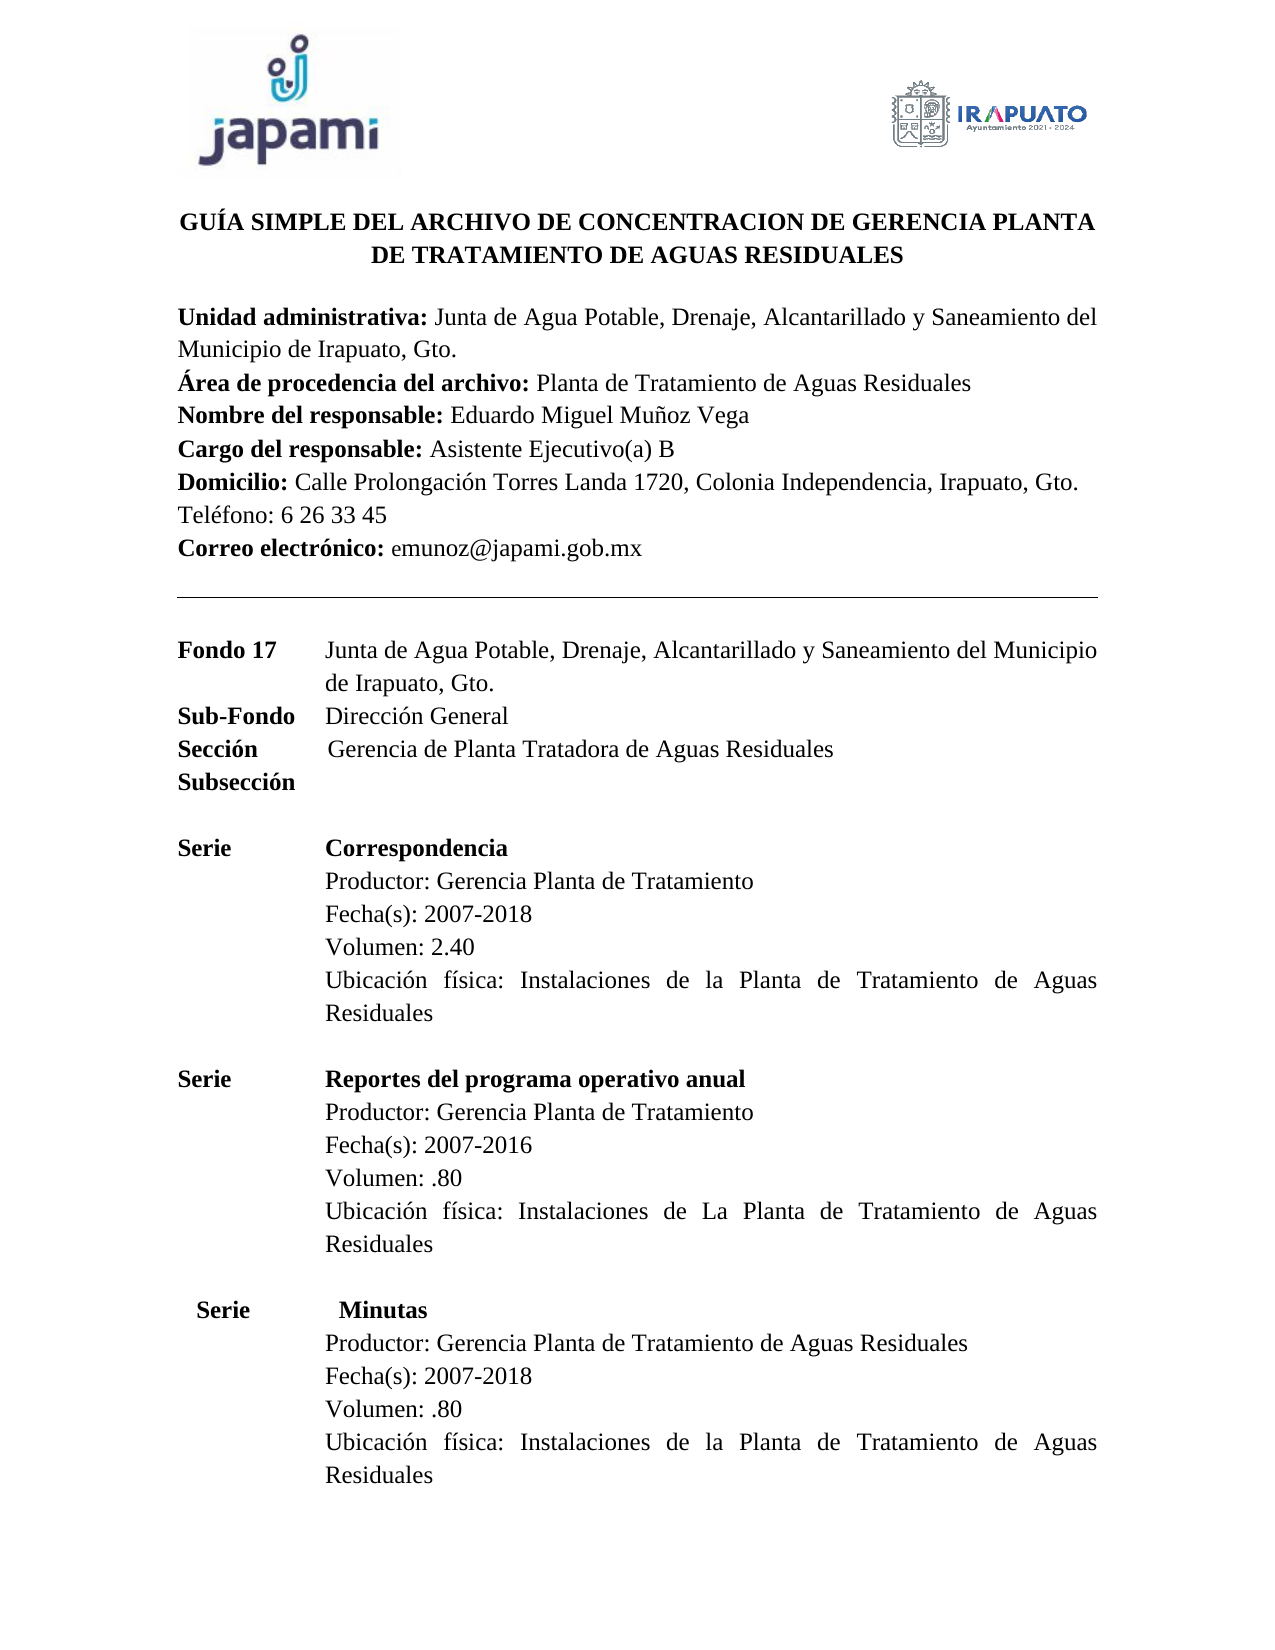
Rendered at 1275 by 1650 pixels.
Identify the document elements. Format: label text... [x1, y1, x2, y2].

text Fecha(s): 2007-2018 [177, 1361, 1098, 1390]
text Área de procedencia del archivo: Planta de Tratamiento de Aguas Residuales [177, 368, 1098, 396]
text Serie Reportes del programa operativo anual [177, 1064, 1098, 1093]
text Sub-Fondo Dirección General [177, 701, 1098, 730]
text Nombre del responsable: Eduardo Miguel Muñoz Vega [177, 401, 1098, 429]
text Productor: Gerencia Planta de Tratamiento de Aguas Residuales [177, 1328, 1098, 1357]
text Volumen: .80 [177, 1163, 1098, 1192]
text Productor: Gerencia Planta de Tratamiento [177, 866, 1098, 895]
text Volumen: .80 [177, 1394, 1098, 1423]
text Domicilio: Calle Prolongación Torres Landa 1720, Colonia Independencia, Irapuato, Gto. [177, 467, 1098, 495]
text Subsección [177, 767, 1098, 796]
text Fecha(s): 2007-2018 [177, 899, 1098, 928]
text Fondo 17 Junta de Agua Potable, Drenaje, Alcantarillado y Saneamiento del Municipio de Irapuato, Gto. [177, 635, 1098, 697]
text Serie Correspondencia [177, 833, 1098, 862]
picture [178, 20, 402, 178]
text Sección Gerencia de Planta Tratadora de Aguas Residuales [177, 734, 1098, 763]
text Fecha(s): 2007-2016 [177, 1130, 1098, 1159]
text Volumen: 2.40 [177, 932, 1098, 961]
text Ubicación física: Instalaciones de la Planta de Tratamiento de Aguas Residuales [325, 965, 1098, 1027]
text Ubicación física: Instalaciones de la Planta de Tratamiento de Aguas Residuales [325, 1427, 1098, 1489]
text Teléfono: 6 26 33 45 [177, 500, 1098, 528]
picture [857, 23, 1121, 204]
text Cargo del responsable: Asistente Ejecutivo(a) B [177, 434, 1098, 462]
text Productor: Gerencia Planta de Tratamiento [177, 1097, 1098, 1126]
text Correo electrónico: emunoz@japami.gob.mx [177, 533, 1098, 561]
text Unidad administrativa: Junta de Agua Potable, Drenaje, Alcantarillado y Saneamiento del Municipio de Irapuato, Gto. [177, 302, 1098, 363]
text GUÍA SIMPLE DEL ARCHIVO DE CONCENTRACION DE GERENCIA PLANTA DE TRATAMIENTO DE AGUAS RESIDUALES [177, 207, 1098, 268]
text Ubicación física: Instalaciones de La Planta de Tratamiento de Aguas Residuales [325, 1196, 1098, 1258]
text Serie Minutas [177, 1295, 1098, 1324]
